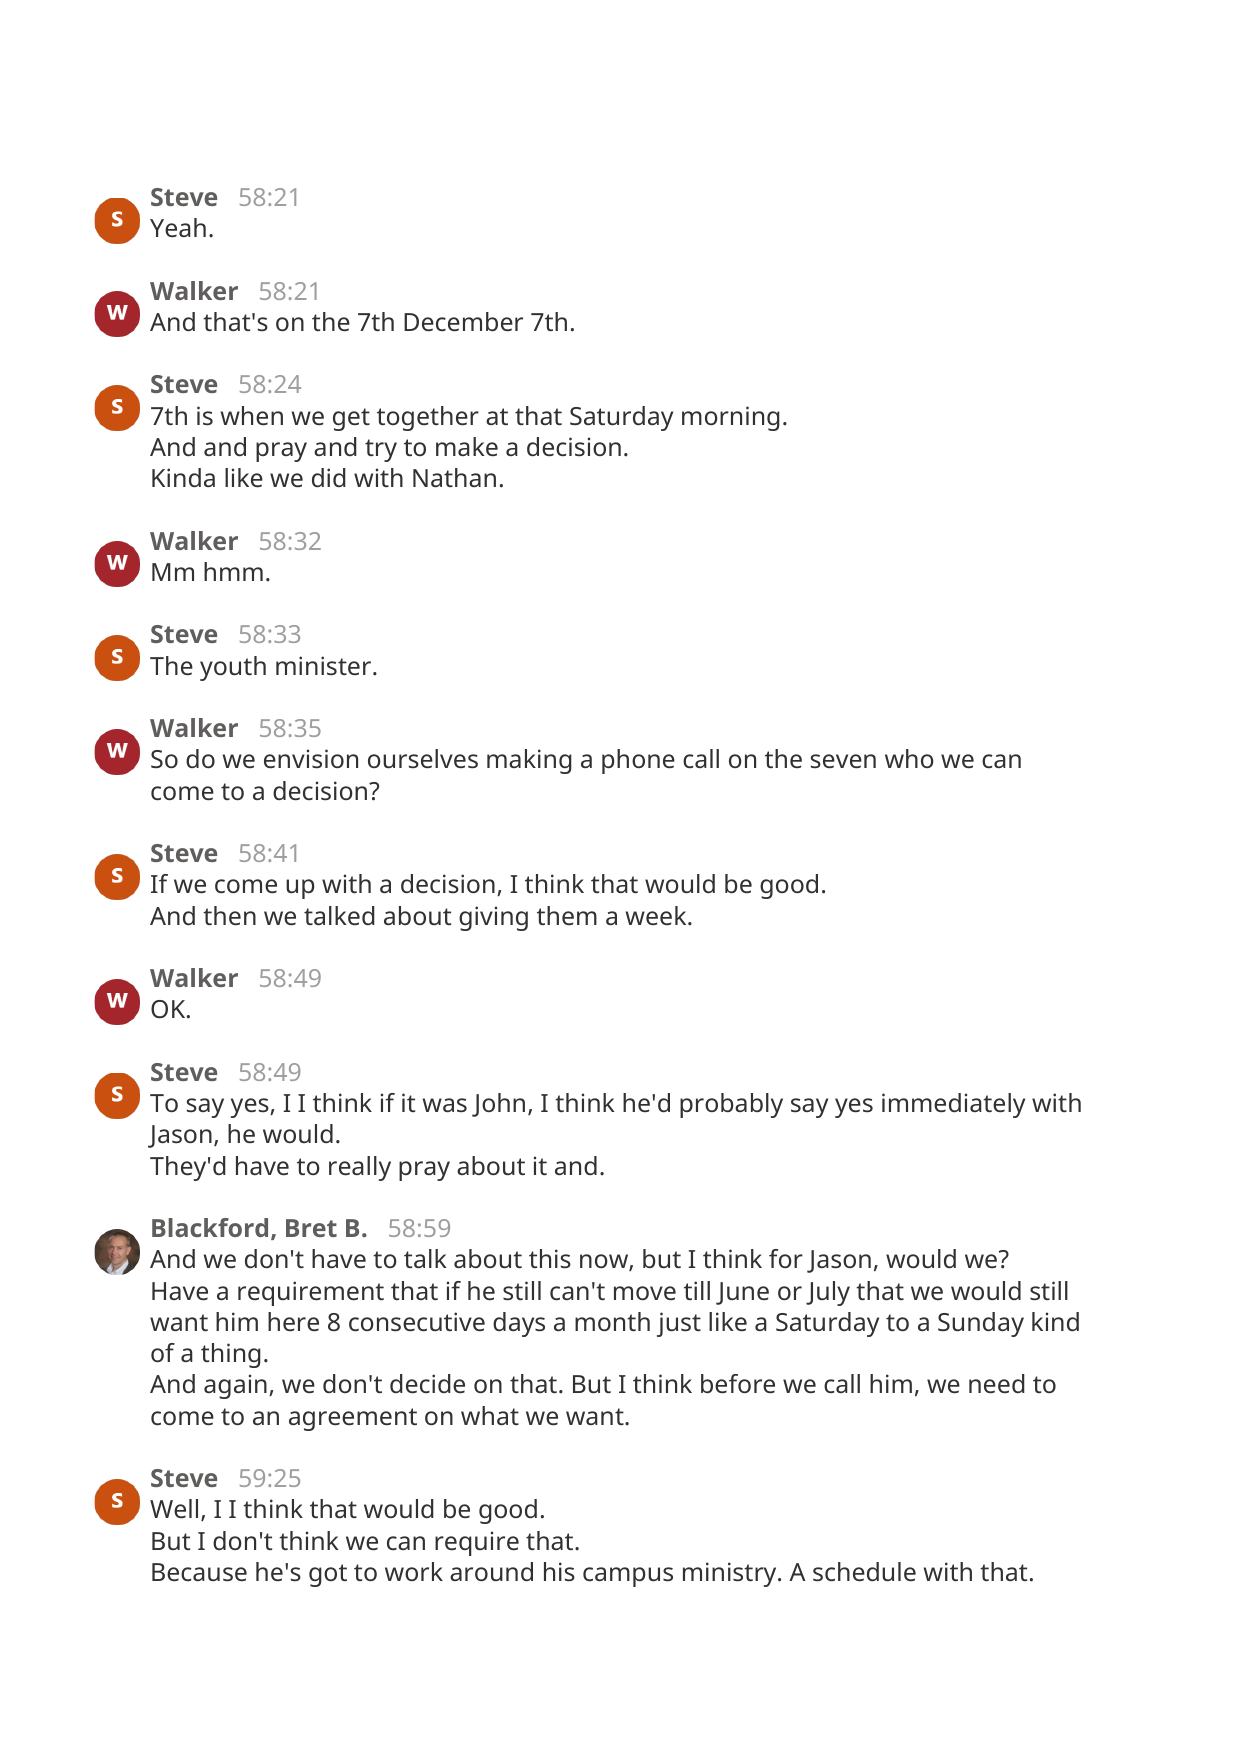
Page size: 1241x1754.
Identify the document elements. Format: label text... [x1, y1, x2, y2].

text Blackford, Bret B. 58:59 And we don't have to talk about this now, but I think for Jason, would we? Have a requirement that if he still can't move till June or July that we would still want him here 8 consecutive days a month just like a Saturday to a Sunday kind of a thing. And again, we don't decide on that. But I think before we call him, we need to come to an agreement on what we want. [150, 1181, 1090, 1431]
picture [94, 291, 140, 337]
picture [94, 541, 140, 587]
picture [94, 635, 140, 681]
text Steve 58:24 7th is when we get together at that Saturday morning. And and pray and try to make a decision. Kinda like we did with Nathan. [150, 337, 1090, 494]
text Steve 58:41 If we come up with a decision, I think that would be good. And then we talked about giving them a week. [150, 806, 1090, 931]
picture [94, 1229, 140, 1275]
text Walker 58:21 And that's on the 7th December 7th. [150, 244, 1090, 337]
picture [94, 385, 140, 431]
text Steve 58:49 To say yes, I I think if it was John, I think he'd probably say yes immediately with Jason, he would. They'd have to really pray about it and. [150, 1025, 1090, 1181]
text Steve 58:21 Yeah. [150, 150, 1090, 244]
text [150, 1431, 1090, 1587]
picture [94, 1073, 140, 1119]
picture [94, 198, 140, 244]
text Steve 58:33 The youth minister. [150, 587, 1090, 681]
text Walker 58:49 OK. [150, 931, 1090, 1025]
text Walker 58:35 So do we envision ourselves making a phone call on the seven who we can come to a decision? [150, 681, 1090, 806]
text Walker 58:32 Mm hmm. [150, 494, 1090, 587]
picture [94, 729, 140, 775]
picture [94, 1479, 140, 1525]
picture [94, 854, 140, 900]
picture [94, 979, 140, 1025]
